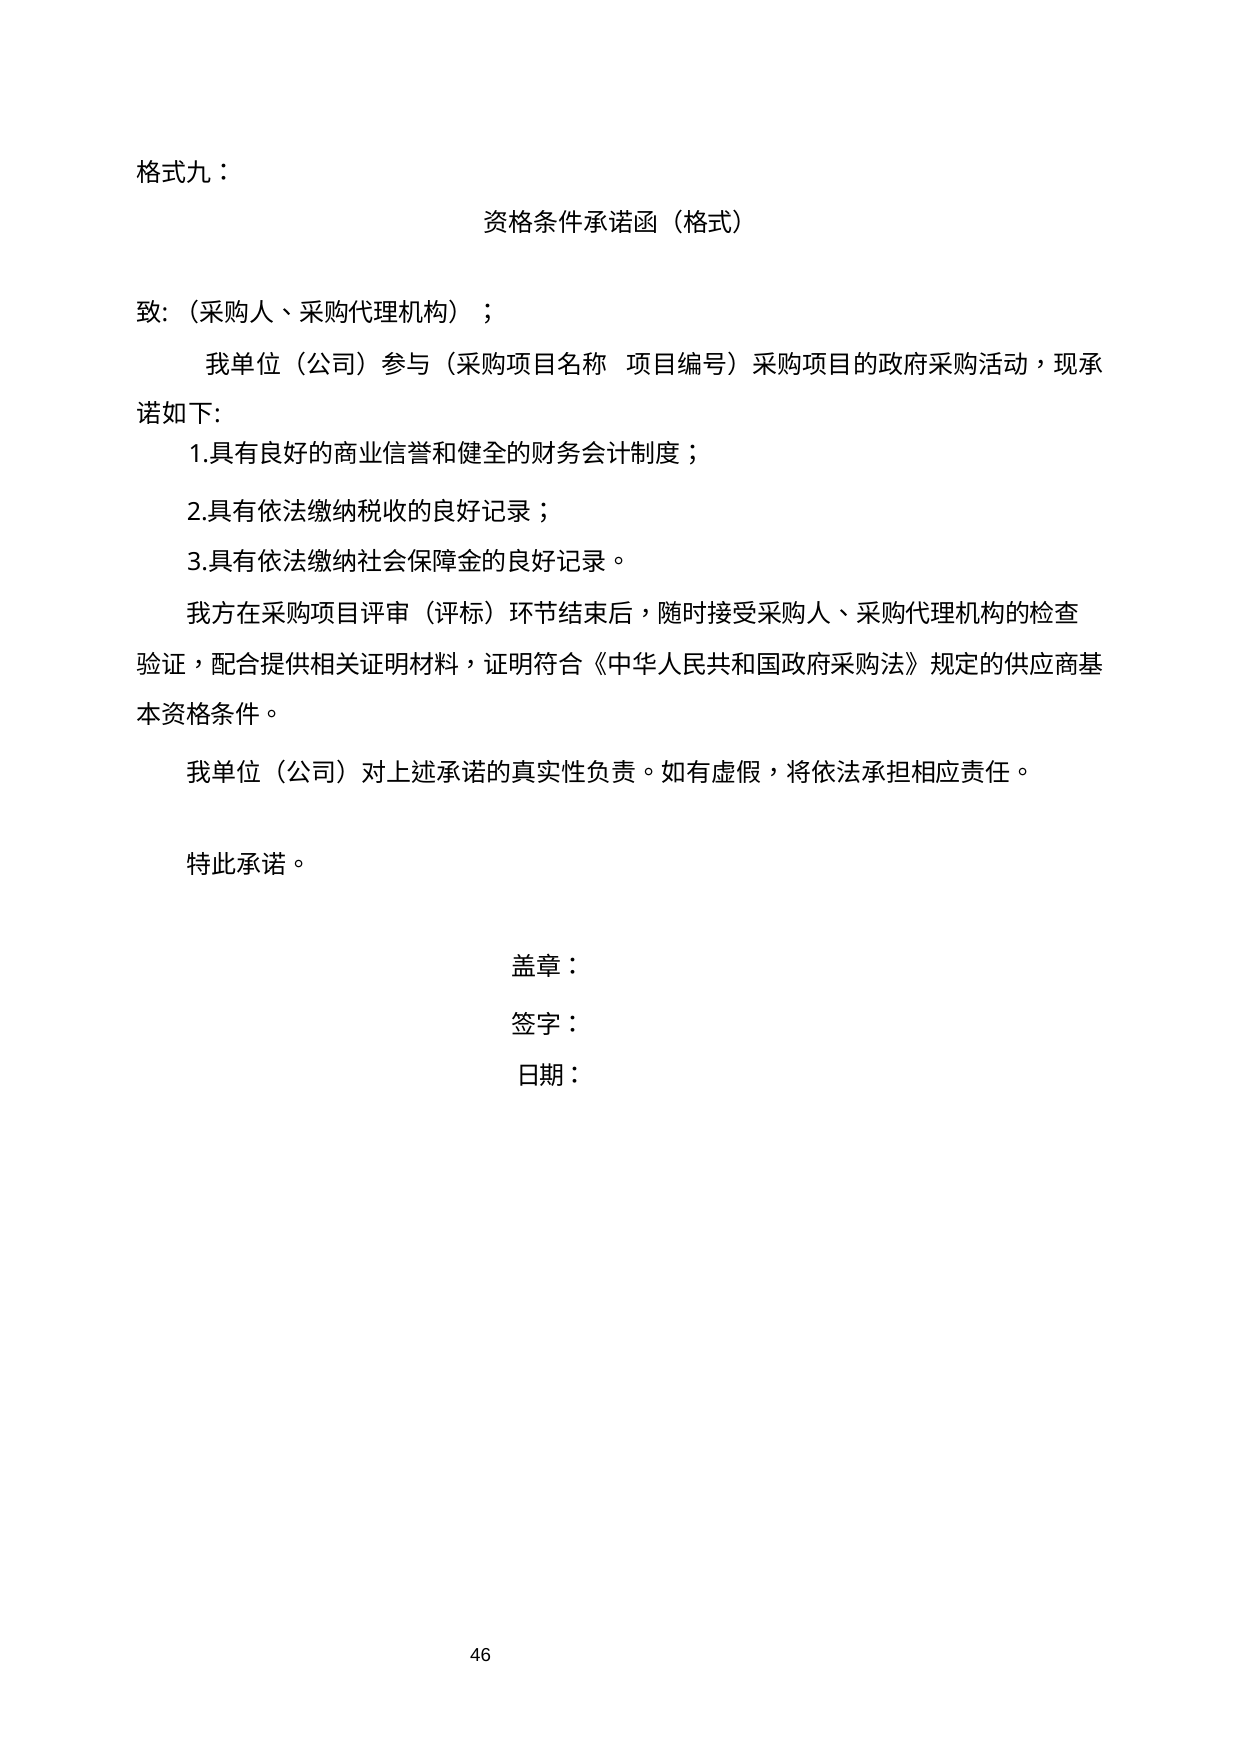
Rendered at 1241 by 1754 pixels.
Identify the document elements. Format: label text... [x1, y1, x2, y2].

text 1.具有良好的商业信誉和健全的财务会计制度； [188, 447, 1104, 496]
text 我方在采购项目评审（评标）环节结束后，随时接受采购人、采购代理机构的检查验证，配合提供相关证明材料，证明符合《中华人民共和国政府采购法》规定的供应商基本资格条件。 [136, 596, 1104, 731]
text 特此承诺。 [187, 834, 1104, 883]
text 格式九： [136, 155, 1104, 188]
text 诺如下: [136, 398, 1104, 429]
text 3.具有依法缴纳社会保障金的良好记录。 [187, 546, 1104, 577]
text 日期： [516, 1059, 1104, 1090]
text 2.具有依法缴纳税收的良好记录； [187, 496, 1104, 527]
text 致: （采购人、采购代理机构）； [136, 297, 1104, 328]
text 盖章： [511, 960, 1104, 1009]
text 签字： [511, 1009, 1104, 1040]
text 我单位（公司）参与（采购项目名称 项目编号）采购项目的政府采购活动，现承 [136, 347, 1104, 381]
text 我单位（公司）对上述承诺的真实性负责。如有虚假，将依法承担相应责任。 [187, 767, 1104, 815]
text 资格条件承诺函（格式） [484, 207, 1104, 238]
